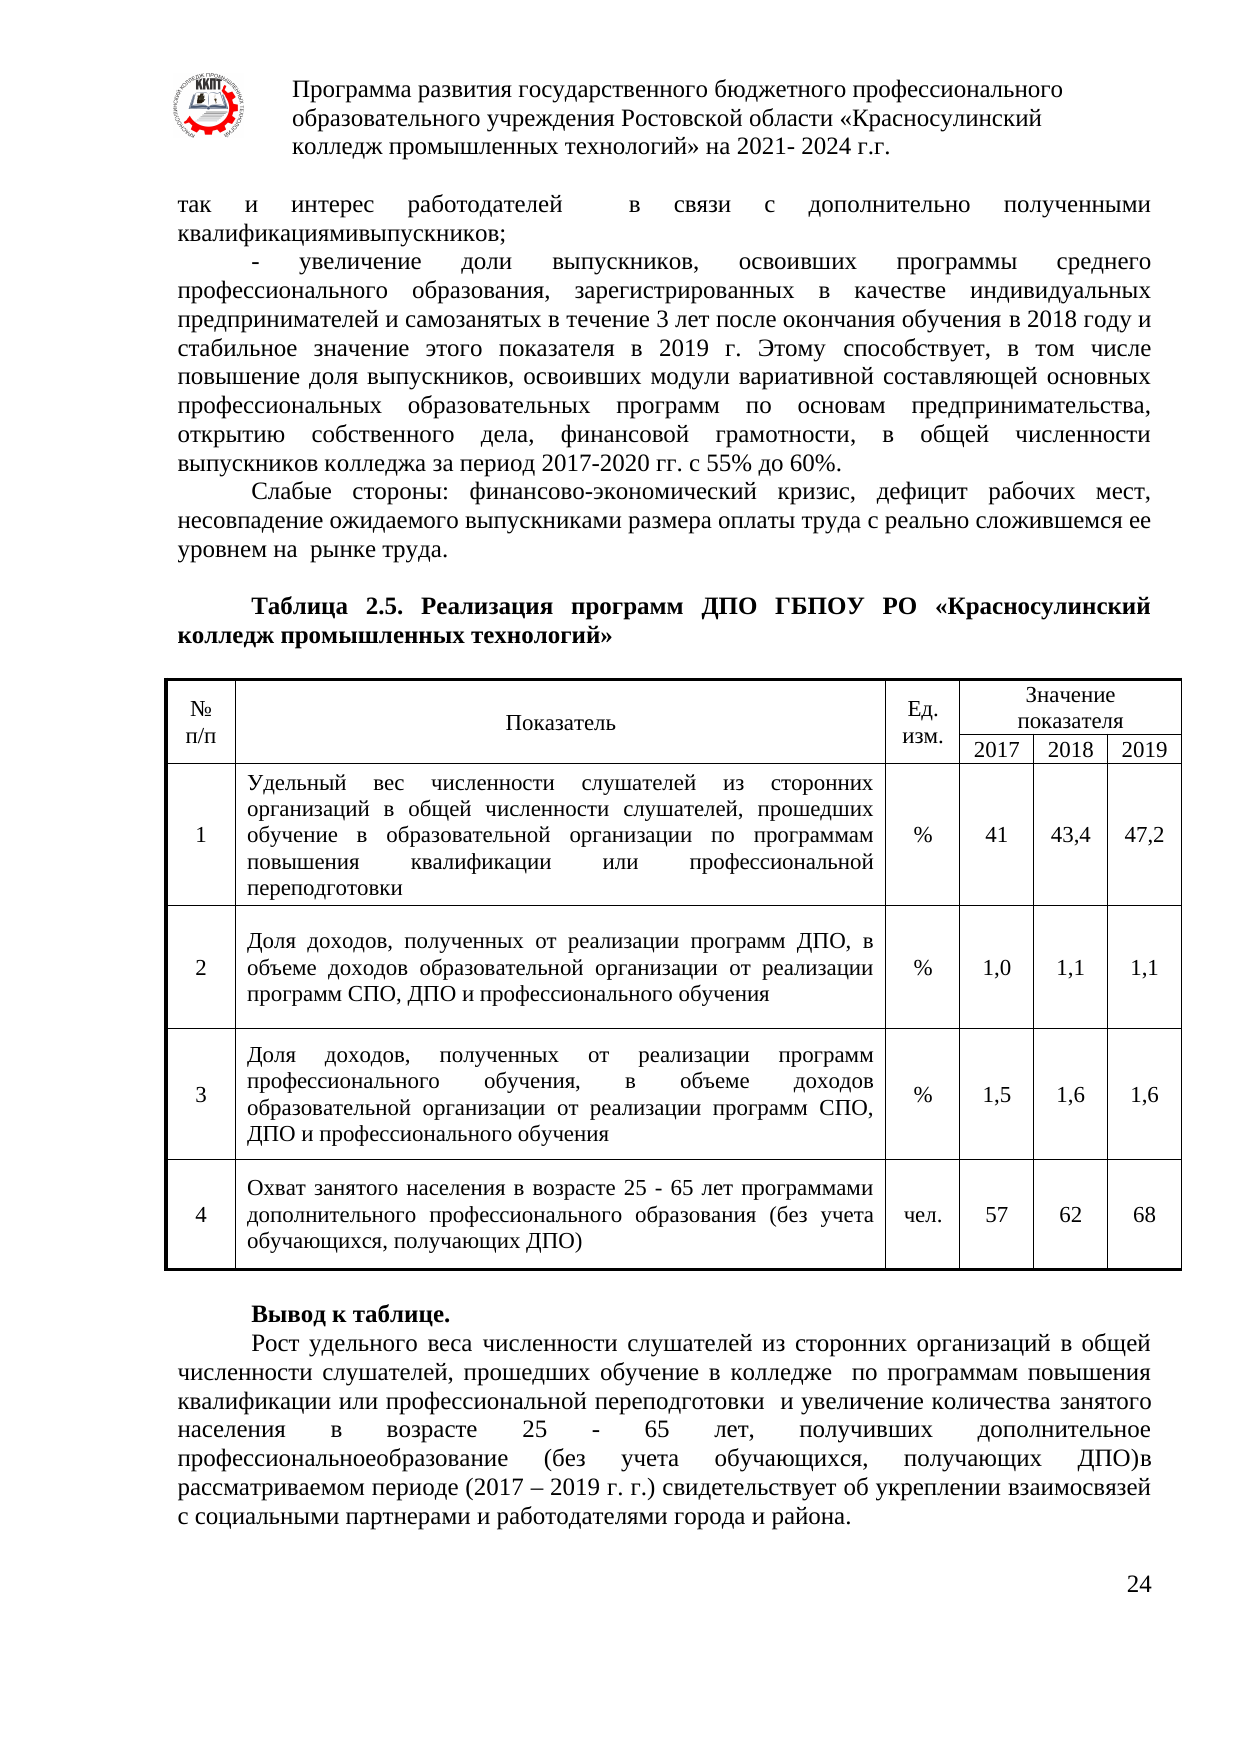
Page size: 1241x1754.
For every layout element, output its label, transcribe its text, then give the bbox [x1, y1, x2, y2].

text Вывод к таблице. [177, 1299, 1152, 1328]
table_header Ед. изм. [886, 681, 959, 763]
text Таблица 2.5. Реализация программ ДПО ГБПОУ РО «Красносулинский колледж промышленных технологий» [177, 591, 1152, 649]
table_cell 1,0 [960, 906, 1033, 1028]
table_cell 2019 [1108, 735, 1181, 763]
table_cell чел. [886, 1160, 959, 1268]
table_cell 4 [168, 1160, 235, 1268]
table_cell 62 [1034, 1160, 1107, 1268]
table_cell Доля доходов, полученных от реализации программ ДПО, в объеме доходов образовательной организации от реализации программ СПО, ДПО и профессионального обучения [236, 906, 885, 1028]
table_cell Охват занятого населения в возрасте 25 - 65 лет программами дополнительного профессионального образования (без учета обучающихся, получающих ДПО) [236, 1160, 885, 1268]
table_cell 68 [1108, 1160, 1181, 1268]
text Рост удельного веса численности слушателей из сторонних организаций в общей численности слушателей, прошедших обучение в колледже по программам повышения квалификации или профессиональной переподготовки и увеличение количества занятого населения в возрасте 25 - 65 лет, получивших дополнительное профессиональноеобразование (без учета обучающихся, получающих ДПО)в рассматриваемом периоде (2017 – 2019 г. г.) свидетельствует об укреплении взаимосвязей с социальными партнерами и работодателями города и района. [177, 1328, 1152, 1529]
table_cell 1,6 [1034, 1029, 1107, 1159]
table_cell 3 [168, 1029, 235, 1159]
table_header № п/п [168, 681, 235, 763]
table_cell % [886, 764, 959, 905]
table_cell Удельный вес численности слушателей из сторонних организаций в общей численности слушателей, прошедших обучение в образовательной организации по программам повышения квалификации или профессиональной переподготовки [236, 764, 885, 905]
table_cell 2018 [1034, 735, 1107, 763]
table_cell 47,2 [1108, 764, 1181, 905]
table_cell 43,4 [1034, 764, 1107, 905]
table_cell % [886, 1029, 959, 1159]
text - увеличение доли выпускников, освоивших программы среднего профессионального образования, зарегистрированных в качестве индивидуальных предпринимателей и самозанятых в течение 3 лет после окончания обучения в 2018 году и стабильное значение этого показателя в 2019 г. Этому способствует, в том числе повышение доля выпускников, освоивших модули вариативной составляющей основных профессиональных образовательных программ по основам предпринимательства, открытию собственного дела, финансовой грамотности, в общей численности выпускников колледжа за период 2017-2020 гг. с 55% до 60%. [177, 246, 1152, 476]
table_header Показатель [236, 681, 885, 763]
table_cell Доля доходов, полученных от реализации программ профессионального обучения, в объеме доходов образовательной организации от реализации программ СПО, ДПО и профессионального обучения [236, 1029, 885, 1159]
table_cell 1,1 [1108, 906, 1181, 1028]
table_cell 1,6 [1108, 1029, 1181, 1159]
table_cell 57 [960, 1160, 1033, 1268]
table_cell 1,1 [1034, 906, 1107, 1028]
table_cell 41 [960, 764, 1033, 905]
table_cell 2017 [960, 735, 1033, 763]
table_cell 2 [168, 906, 235, 1028]
text Слабые стороны: финансово-экономический кризис, дефицит рабочих мест, несовпадение ожидаемого выпускниками размера оплаты труда с реально сложившемся ее уровнем на рынке труда. [177, 476, 1152, 563]
table_cell % [886, 906, 959, 1028]
table_header Значение показателя [960, 681, 1181, 733]
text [177, 189, 1152, 246]
table_cell 1 [168, 764, 235, 905]
picture [173, 73, 244, 138]
table_cell 1,5 [960, 1029, 1033, 1159]
